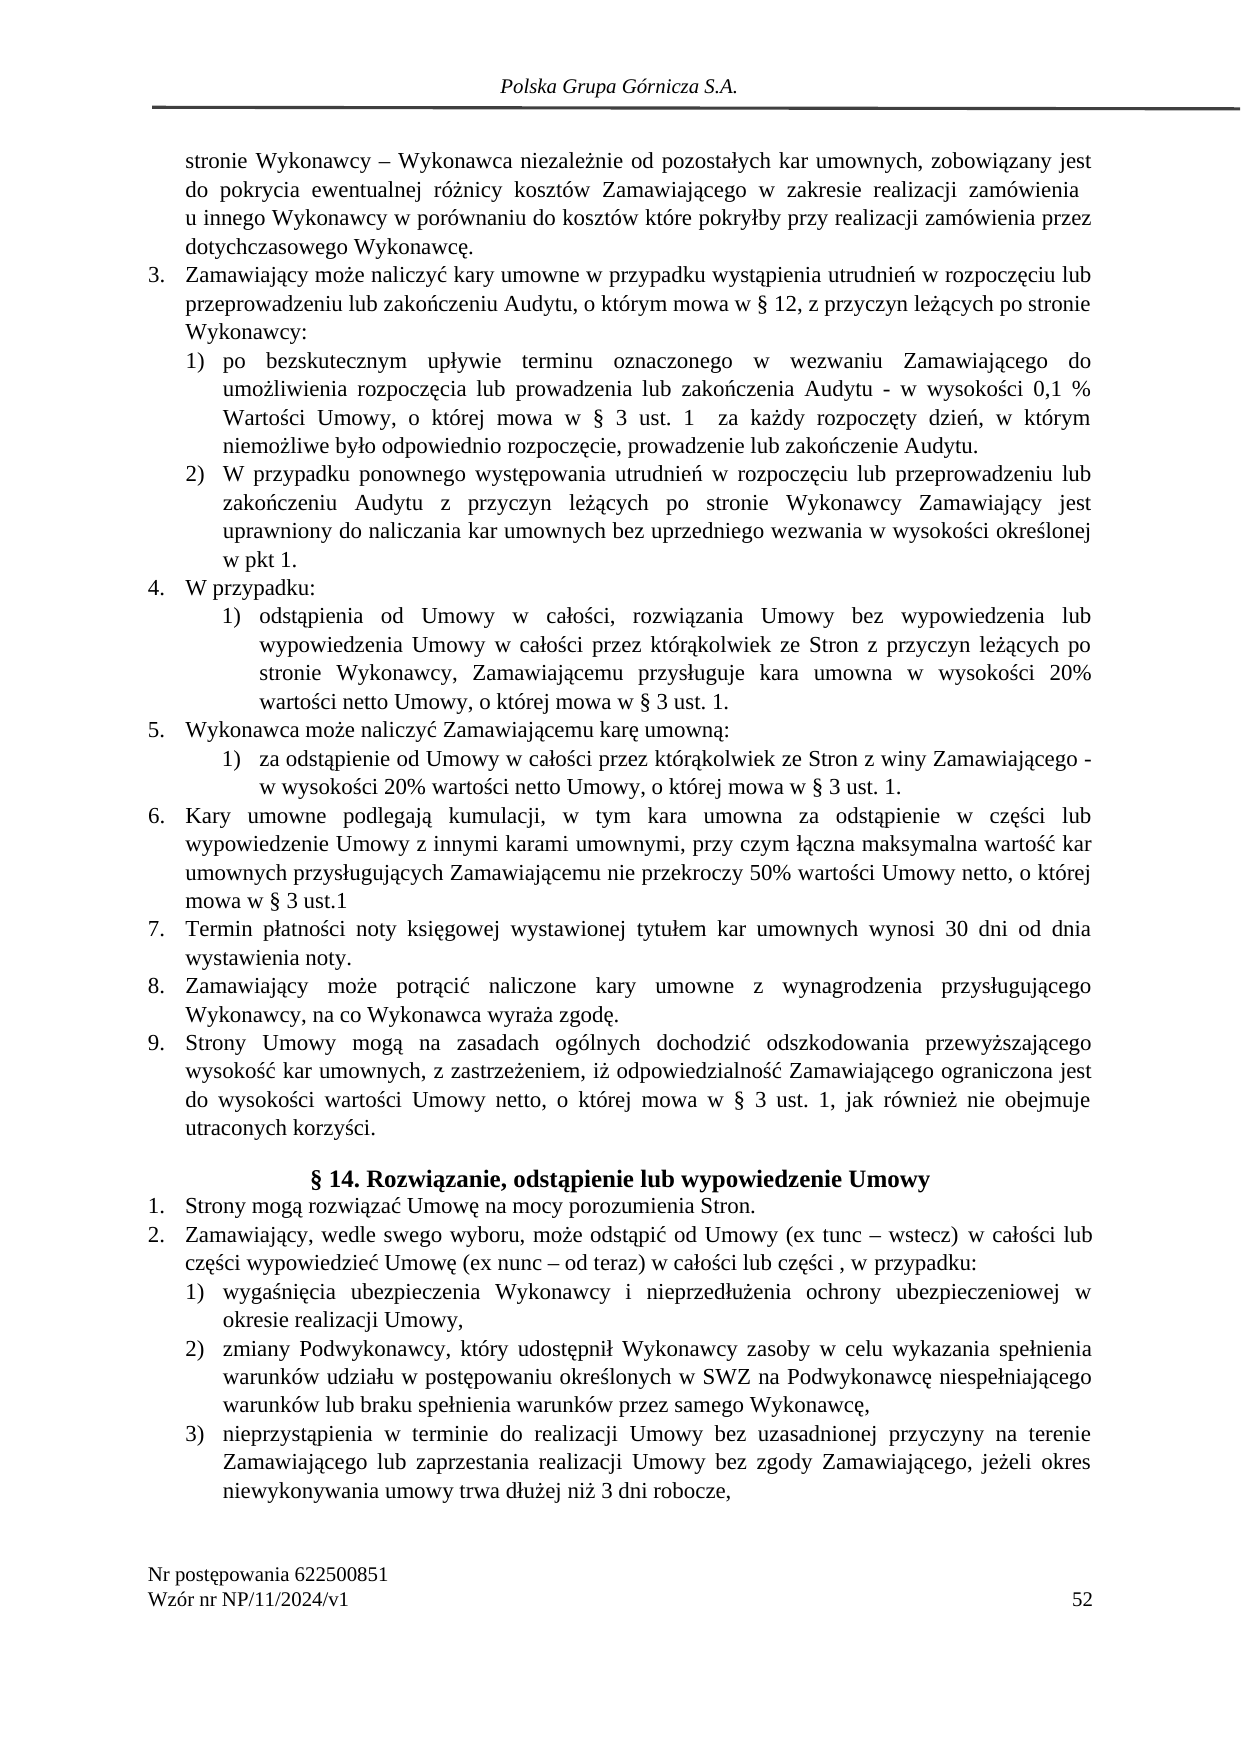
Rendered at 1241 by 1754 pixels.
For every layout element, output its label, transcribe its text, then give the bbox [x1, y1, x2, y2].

list odstąpienia od Umowy w całości, rozwiązania Umowy bez wypowiedzenia lub wypowiedzenia Umowy w całości przez którąkolwiek ze Stron z przyczyn leżących po stronie Wykonawcy, Zamawiającemu przysługuje kara umowna w wysokości 20% wartości netto Umowy, o której mowa w § 3 ust. 1. [222, 603, 1093, 714]
subtitle § 14. Rozwiązanie, odstąpienie lub wypowiedzenie Umowy [148, 1164, 1093, 1192]
list zmiany Podwykonawcy, który udostępnił Wykonawcy zasoby w celu wykazania spełnienia warunków udziału w postępowaniu określonych w SWZ na Podwykonawcę niespełniającego warunków lub braku spełnienia warunków przez samego Wykonawcę, [185, 1335, 1093, 1418]
list Termin płatności noty księgowej wystawionej tytułem kar umownych wynosi 30 dni od dnia wystawienia noty. [148, 915, 1093, 970]
list za odstąpienie od Umowy w całości przez którąkolwiek ze Stron z winy Zamawiającego - w wysokości 20% wartości netto Umowy, o której mowa w § 3 ust. 1. [222, 745, 1093, 799]
list Kary umowne podlegają kumulacji, w tym kara umowna za odstąpienie w części lub wypowiedzenie Umowy z innymi karami umownymi, przy czym łączna maksymalna wartość kar umownych przysługujących Zamawiającemu nie przekroczy 50% wartości Umowy netto, o której mowa w § 3 ust.1 [148, 802, 1093, 913]
list Zamawiający może potrącić naliczone kary umowne z wynagrodzenia przysługującego Wykonawcy, na co Wykonawca wyraża zgodę. [148, 972, 1093, 1027]
list nieprzystąpienia w terminie do realizacji Umowy bez uzasadnionej przyczyny na terenie Zamawiającego lub zaprzestania realizacji Umowy bez zgody Zamawiającego, jeżeli okres niewykonywania umowy trwa dłużej niż 3 dni robocze, [185, 1420, 1093, 1503]
list wygaśnięcia ubezpieczenia Wykonawcy i nieprzedłużenia ochrony ubezpieczeniowej w okresie realizacji Umowy, [185, 1278, 1093, 1333]
list Wykonawca może naliczyć Zamawiającemu karę umowną: [148, 716, 1093, 743]
list Zamawiający może naliczyć kary umowne w przypadku wystąpienia utrudnień w rozpoczęciu lub przeprowadzeniu lub zakończeniu Audytu, o którym mowa w § 12, z przyczyn leżących po stronie Wykonawcy: [148, 261, 1093, 344]
list po bezskutecznym upływie terminu oznaczonego w wezwaniu Zamawiającego do umożliwienia rozpoczęcia lub prowadzenia lub zakończenia Audytu - w wysokości 0,1 % Wartości Umowy, o której mowa w § 3 ust. 1 za każdy rozpoczęty dzień, w którym niemożliwe było odpowiednio rozpoczęcie, prowadzenie lub zakończenie Audytu. [185, 347, 1093, 458]
list Zamawiający, wedle swego wyboru, może odstąpić od Umowy (ex tunc – wstecz) w całości lub części wypowiedzieć Umowę (ex nunc – od teraz) w całości lub części , w przypadku: [148, 1221, 1093, 1276]
list W przypadku ponownego występowania utrudnień w rozpoczęciu lub przeprowadzeniu lub zakończeniu Audytu z przyczyn leżących po stronie Wykonawcy Zamawiający jest uprawniony do naliczania kar umownych bez uprzedniego wezwania w wysokości określonej w pkt 1. [185, 460, 1093, 572]
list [148, 148, 1093, 259]
list Strony Umowy mogą na zasadach ogólnych dochodzić odszkodowania przewyższającego wysokość kar umownych, z zastrzeżeniem, iż odpowiedzialność Zamawiającego ograniczona jest do wysokości wartości Umowy netto, o której mowa w § 3 ust. 1, jak również nie obejmuje utraconych korzyści. [148, 1029, 1093, 1141]
list W przypadku: [148, 574, 1093, 601]
list Strony mogą rozwiązać Umowę na mocy porozumienia Stron. [148, 1192, 1093, 1219]
